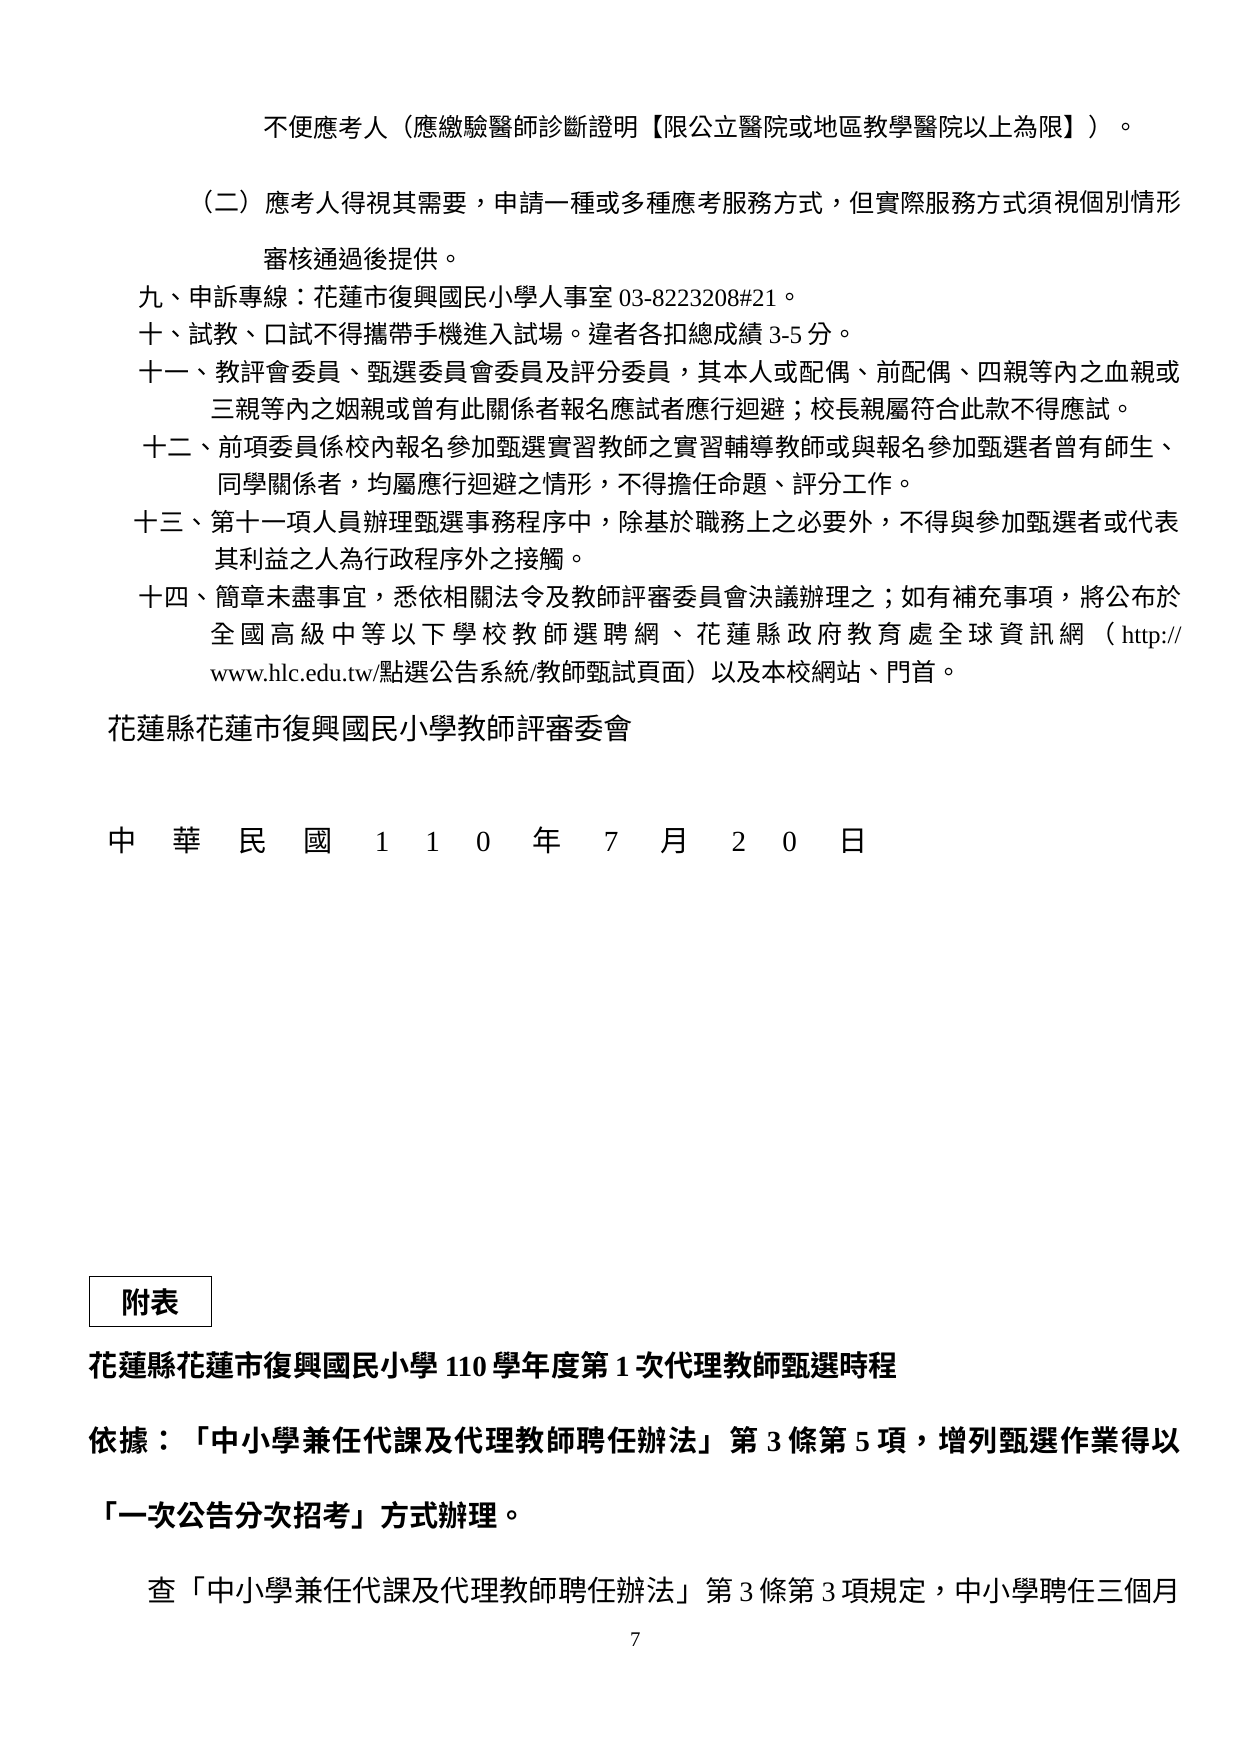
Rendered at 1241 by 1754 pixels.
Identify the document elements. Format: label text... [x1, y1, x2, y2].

text 中華民國110年7月20日 [107, 801, 1064, 876]
text 十二、前項委員係校內報名參加甄選實習教師之實習輔導教師或與報名參加甄選者曾有師生、同學關係者，均屬應行迴避之情形，不得擔任命題、評分工作。 [142, 426, 1181, 501]
text （二）應考人得視其需要，申請一種或多種應考服務方式，但實際服務方式須視個別情形審核通過後提供。 [188, 164, 1181, 276]
text 十一、教評會委員、甄選委員會委員及評分委員，其本人或配偶、前配偶、四親等內之血親或三親等內之姻親或曾有此關係者報名應試者應行迴避；校長親屬符合此款不得應試。 [139, 351, 1181, 426]
text 花蓮縣花蓮市復興國民小學教師評審委會 [107, 689, 1064, 764]
text 九、申訴專線：花蓮市復興國民小學人事室03-8223208#21。 [138, 276, 1181, 314]
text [89, 1551, 1181, 1626]
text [188, 89, 1181, 164]
text 十、試教、口試不得攜帶手機進入試場。違者各扣總成績3-5分。 [138, 314, 1181, 351]
text 十三、第十一項人員辦理甄選事務程序中，除基於職務上之必要外，不得與參加甄選者或代表其利益之人為行政程序外之接觸。 [126, 501, 1181, 576]
text 十四、簡章未盡事宜，悉依相關法令及教師評審委員會決議辦理之；如有補充事項，將公布於全國高級中等以下學校教師選聘網、花蓮縣政府教育處全球資訊網（http://www.hlc.edu.tw/點選公告系統/教師甄試頁面）以及本校網站、門首。 [139, 576, 1181, 689]
text 花蓮縣花蓮市復興國民小學110學年度第1次代理教師甄選時程 [89, 1326, 1181, 1401]
text 依據：「中小學兼任代課及代理教師聘任辦法」第3條第5項，增列甄選作業得以「一次公告分次招考」方式辦理。 [89, 1401, 1181, 1551]
